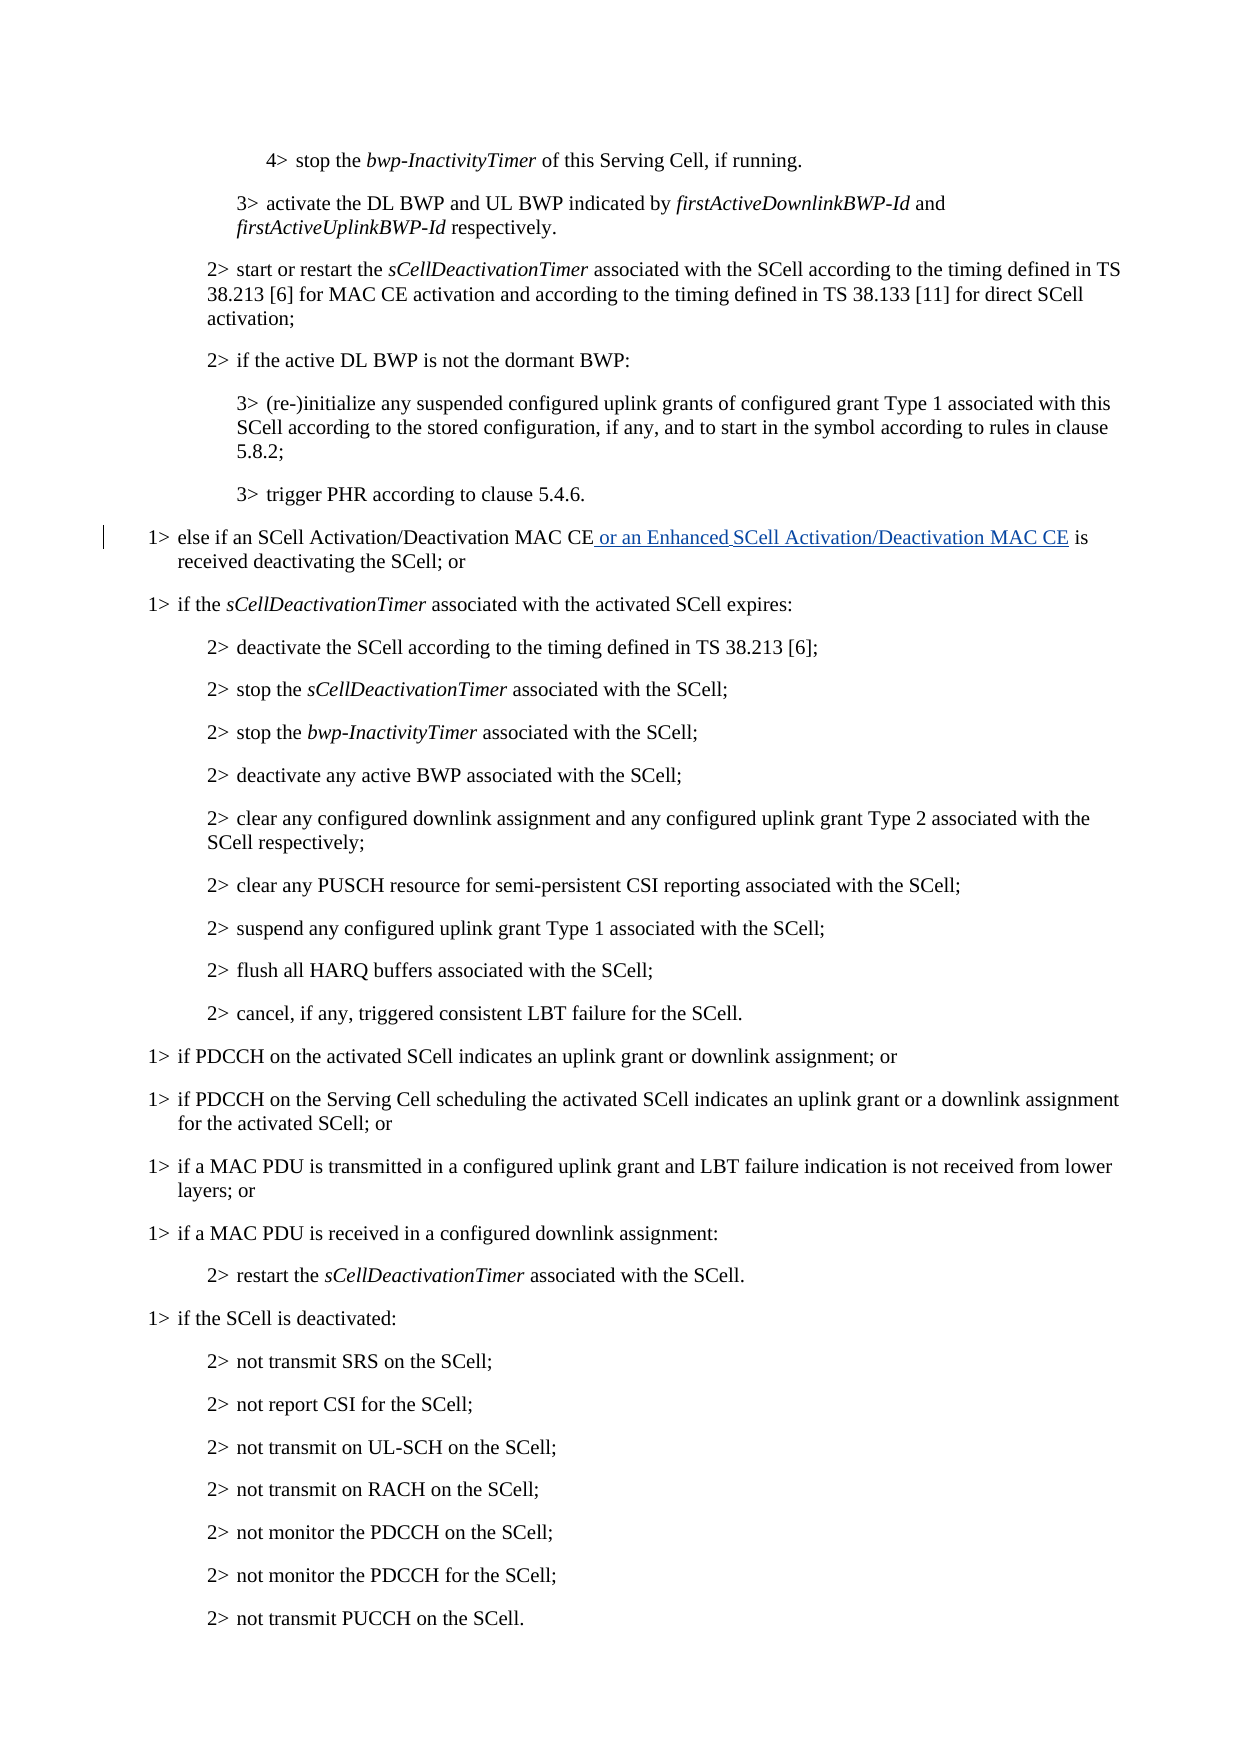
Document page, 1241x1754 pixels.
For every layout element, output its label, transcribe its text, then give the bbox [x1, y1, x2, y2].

text 2> deactivate the SCell according to the timing defined in TS 38.213 [6]; [207, 634, 1122, 659]
text 2> restart the sCellDeactivationTimer associated with the SCell. [207, 1263, 1122, 1287]
text 2> start or restart the sCellDeactivationTimer associated with the SCell according to the timing defined in TS 38.213 [6] for MAC CE activation and according to the timing defined in TS 38.133 [11] for direct SCell activation; [207, 257, 1122, 329]
text 2> not monitor the PDCCH for the SCell; [207, 1563, 1122, 1587]
text 1> if a MAC PDU is transmitted in a configured uplink grant and LBT failure indication is not received from lower layers; or [148, 1154, 1122, 1202]
text 2> if the active DL BWP is not the dormant BWP: [207, 348, 1122, 372]
text 1> if PDCCH on the activated SCell indicates an uplink grant or downlink assignment; or [148, 1044, 1122, 1068]
text 2> not transmit on UL-SCH on the SCell; [207, 1434, 1122, 1459]
text 2> cancel, if any, triggered consistent LBT failure for the SCell. [207, 1001, 1122, 1025]
text 1> else if an SCell Activation/Deactivation MAC CE is received deactivating the SCell; or [148, 525, 1122, 573]
text 3> activate the DL BWP and UL BWP indicated by firstActiveDownlinkBWP-Id and firstActiveUplinkBWP-Id respectively. [236, 191, 1122, 239]
text 2> not transmit SRS on the SCell; [207, 1349, 1122, 1373]
text 2> suspend any configured uplink grant Type 1 associated with the SCell; [207, 916, 1122, 939]
text 1> if the SCell is deactivated: [148, 1306, 1122, 1330]
text 1> if PDCCH on the Serving Cell scheduling the activated SCell indicates an uplink grant or a downlink assignment for the activated SCell; or [148, 1087, 1122, 1135]
text 1> if the sCellDeactivationTimer associated with the activated SCell expires: [148, 592, 1122, 616]
text 2> clear any configured downlink assignment and any configured uplink grant Type 2 associated with the SCell respectively; [207, 806, 1122, 854]
text 2> not monitor the PDCCH on the SCell; [207, 1520, 1122, 1544]
text 2> not transmit on RACH on the SCell; [207, 1477, 1122, 1501]
text 2> stop the sCellDeactivationTimer associated with the SCell; [207, 677, 1122, 701]
text 2> flush all HARQ buffers associated with the SCell; [207, 958, 1122, 982]
text 2> not report CSI for the SCell; [207, 1392, 1122, 1416]
text 4> stop the bwp-InactivityTimer of this Serving Cell, if running. [266, 148, 1122, 172]
text 3> (re-)initialize any suspended configured uplink grants of configured grant Type 1 associated with this SCell according to the stored configuration, if any, and to start in the symbol according to rules in clause 5.8.2; [236, 391, 1122, 463]
text 3> trigger PHR according to clause 5.4.6. [236, 482, 1122, 506]
text 1> if a MAC PDU is received in a configured downlink assignment: [148, 1221, 1122, 1244]
text 2> clear any PUSCH resource for semi-persistent CSI reporting associated with the SCell; [207, 873, 1122, 897]
text 2> not transmit PUCCH on the SCell. [207, 1606, 1122, 1630]
text 2> deactivate any active BWP associated with the SCell; [207, 763, 1122, 787]
text 2> stop the bwp-InactivityTimer associated with the SCell; [207, 720, 1122, 744]
